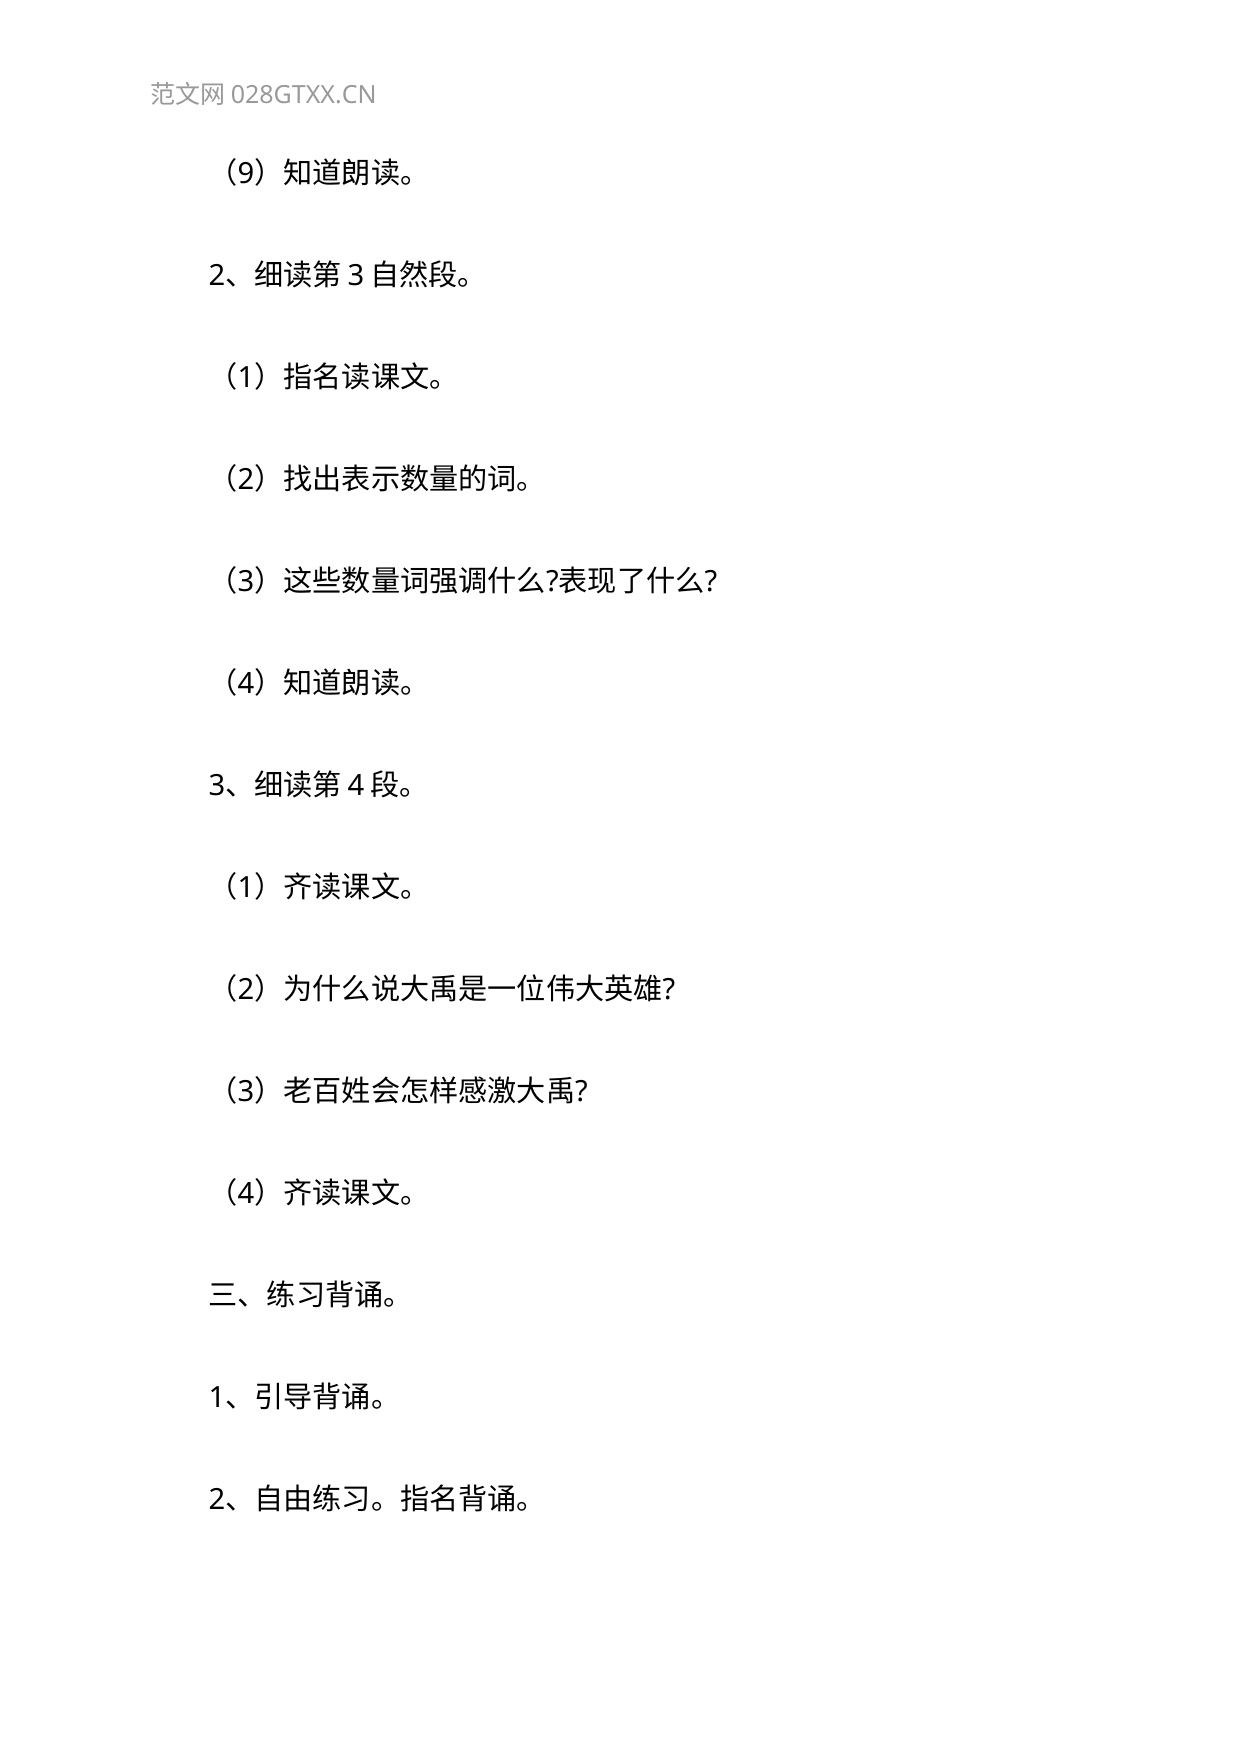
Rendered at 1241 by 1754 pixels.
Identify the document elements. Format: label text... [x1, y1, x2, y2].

text （2）找出表示数量的词。 [150, 456, 1090, 498]
text （2）为什么说大禹是一位伟大英雄? [150, 966, 1090, 1008]
text 3、细读第4段。 [150, 762, 1090, 804]
text （1）齐读课文。 [150, 864, 1090, 906]
text 1、引导背诵。 [150, 1373, 1090, 1416]
text （9）知道朗读。 [150, 150, 1090, 192]
text 三、练习背诵。 [150, 1272, 1090, 1314]
text 2、自由练习。指名背诵。 [150, 1476, 1090, 1518]
text （1）指名读课文。 [150, 354, 1090, 396]
text （4）知道朗读。 [150, 660, 1090, 702]
text （4）齐读课文。 [150, 1170, 1090, 1212]
text 2、细读第3自然段。 [150, 252, 1090, 294]
text （3）老百姓会怎样感激大禹? [150, 1068, 1090, 1110]
text （3）这些数量词强调什么?表现了什么? [150, 558, 1090, 600]
